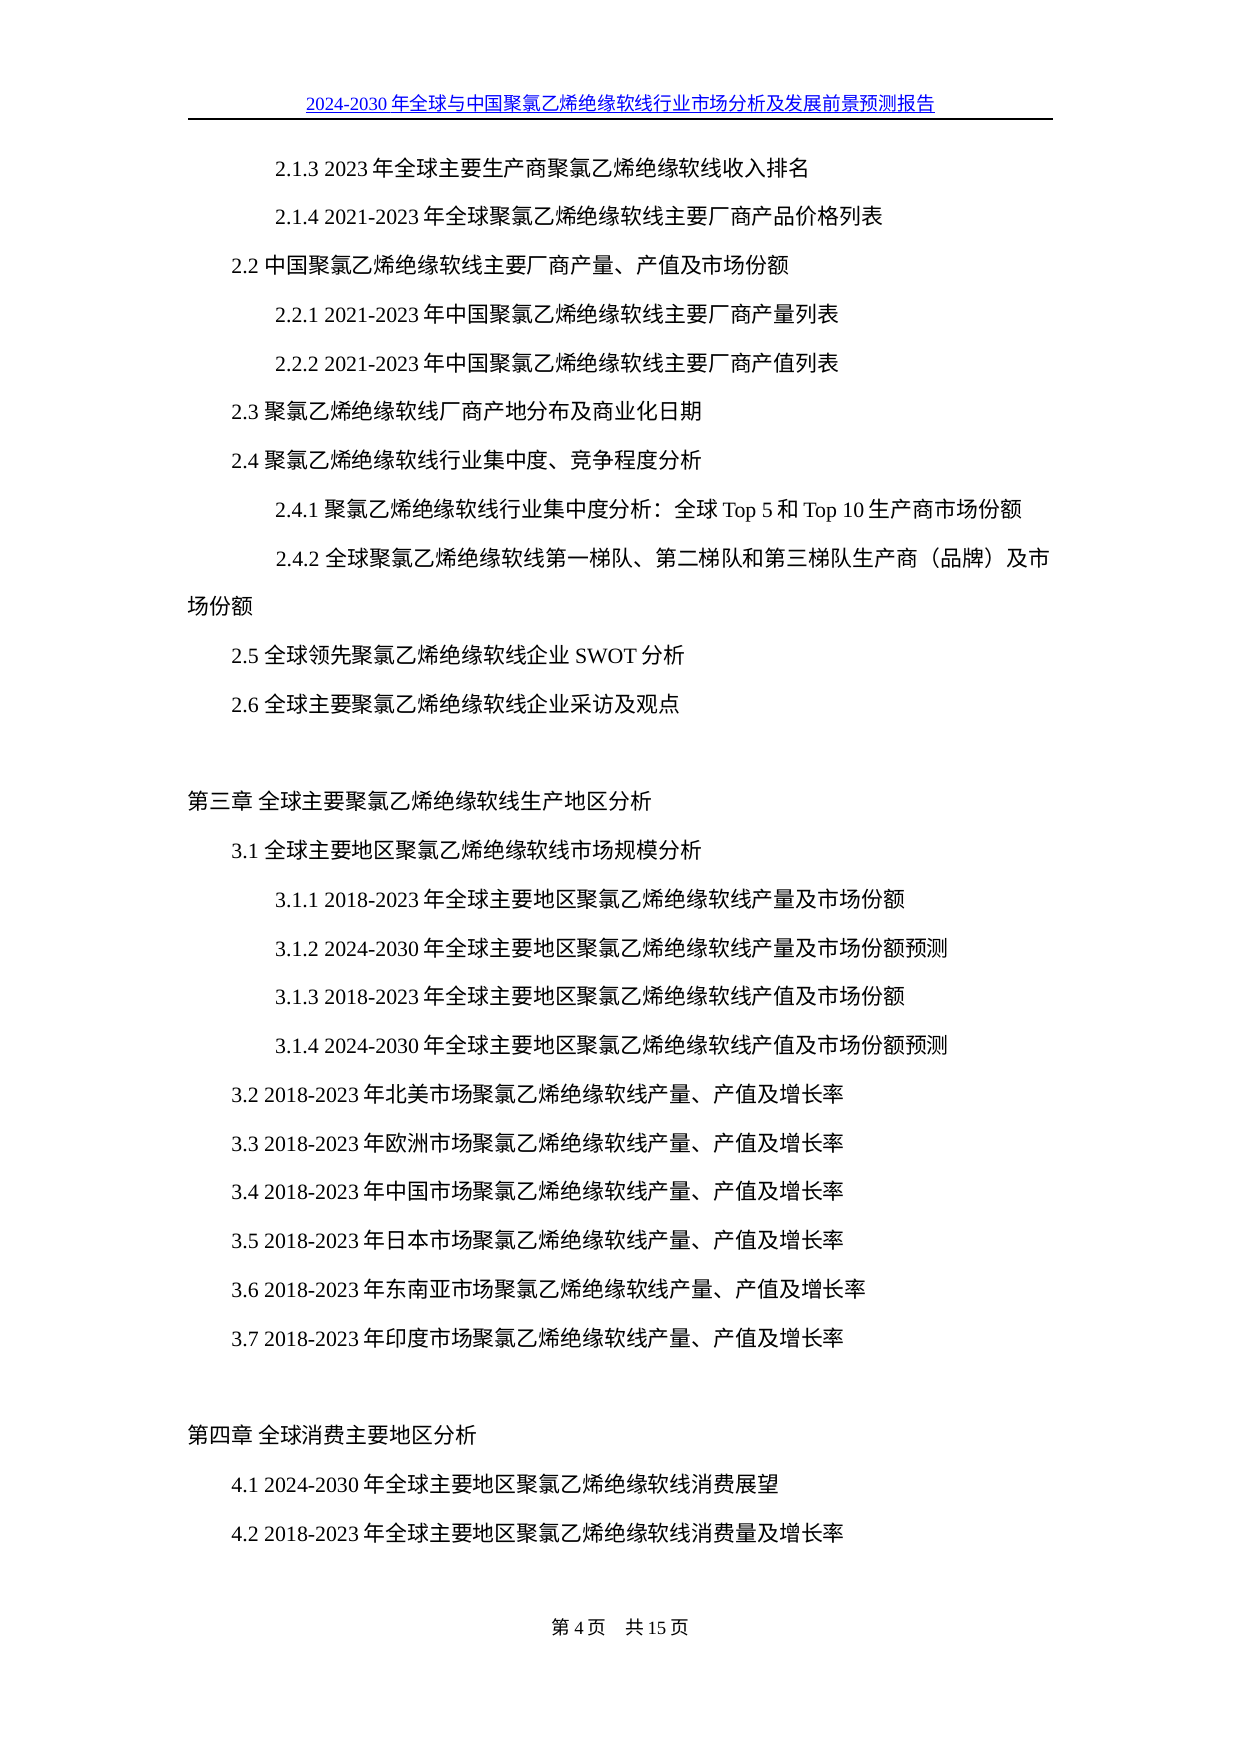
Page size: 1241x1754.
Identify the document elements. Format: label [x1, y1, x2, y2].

text [187, 150, 1053, 1548]
